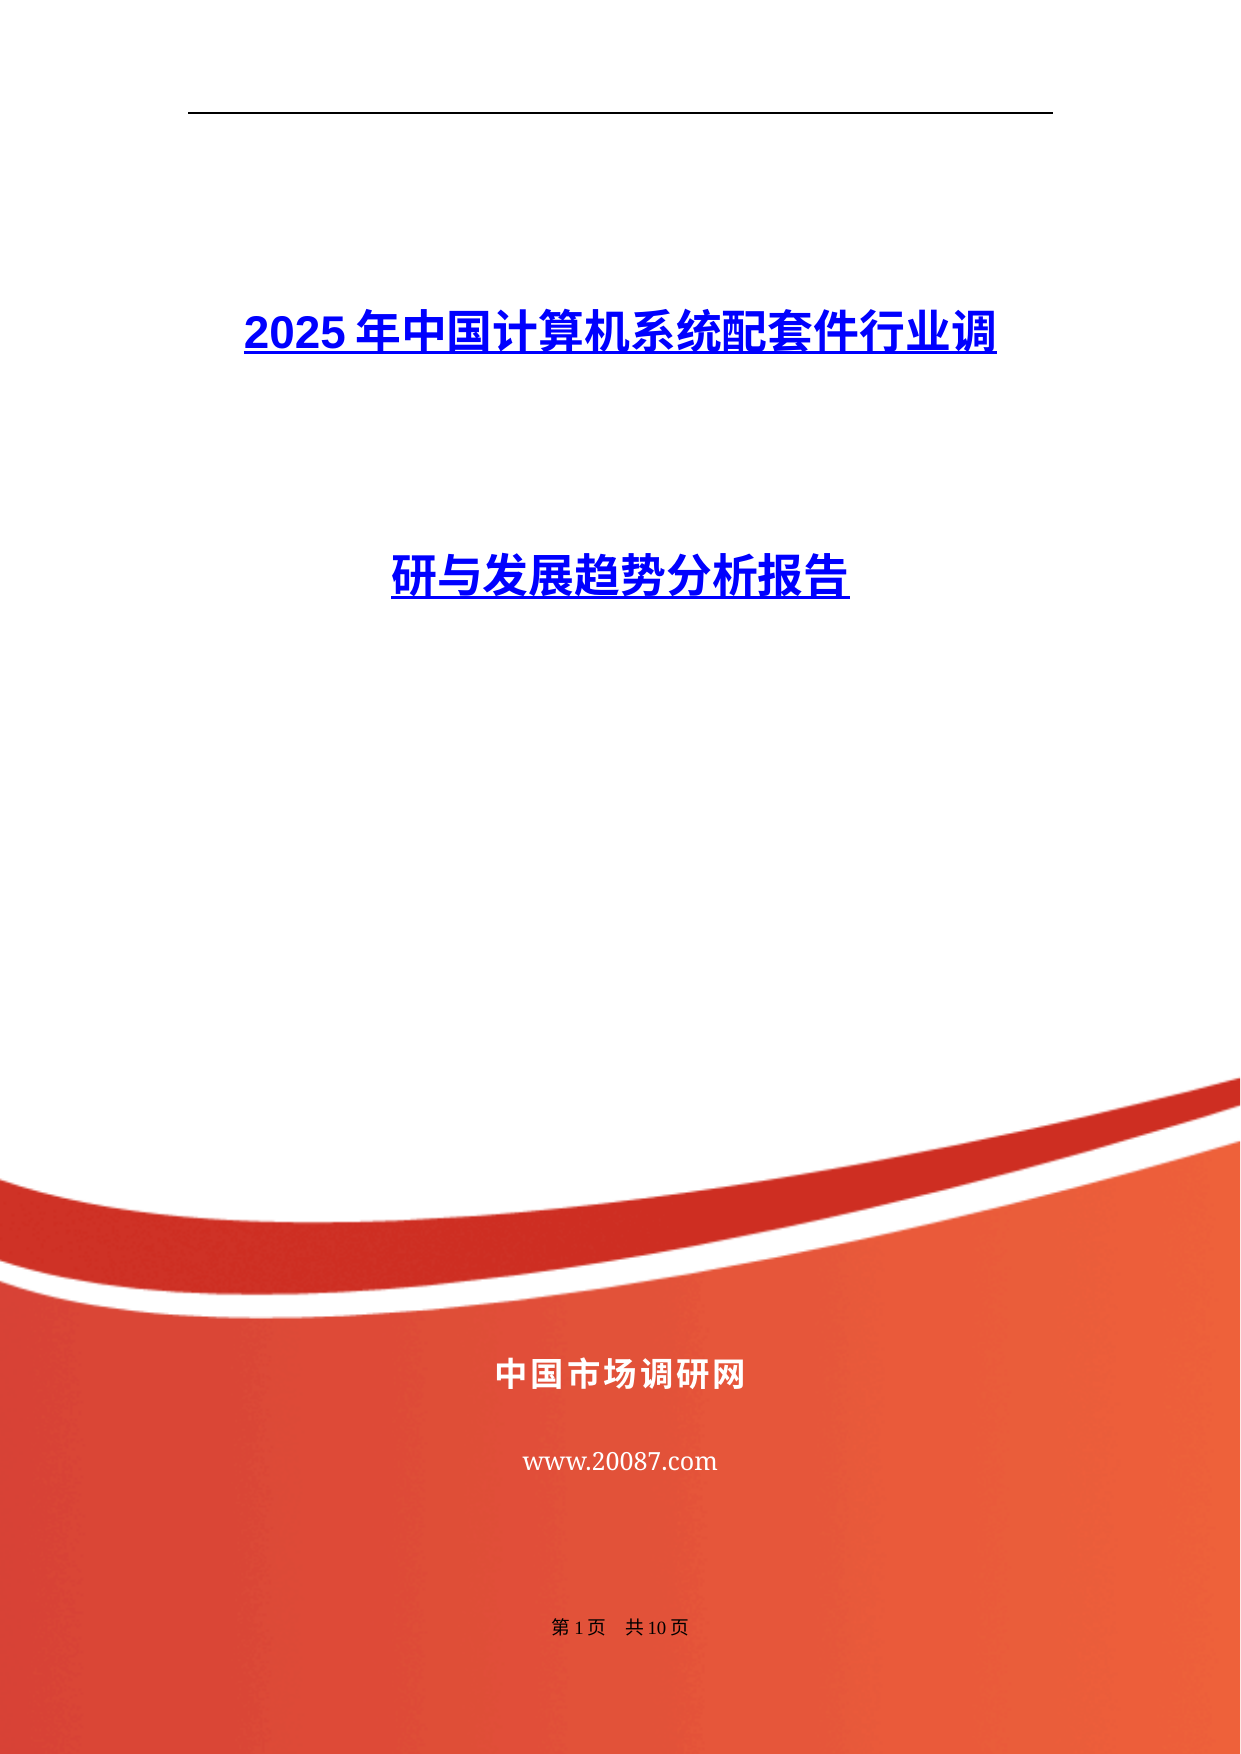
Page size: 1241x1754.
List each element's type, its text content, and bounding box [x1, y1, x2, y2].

picture [0, 1006, 1241, 1754]
subtitle 中国市场调研网 [187, 1339, 1053, 1404]
table_header 2025年中国计算机系统配套件行业调研与发展趋势分析报告 [188, 207, 1053, 773]
text www.20087.com [187, 1428, 1053, 1493]
